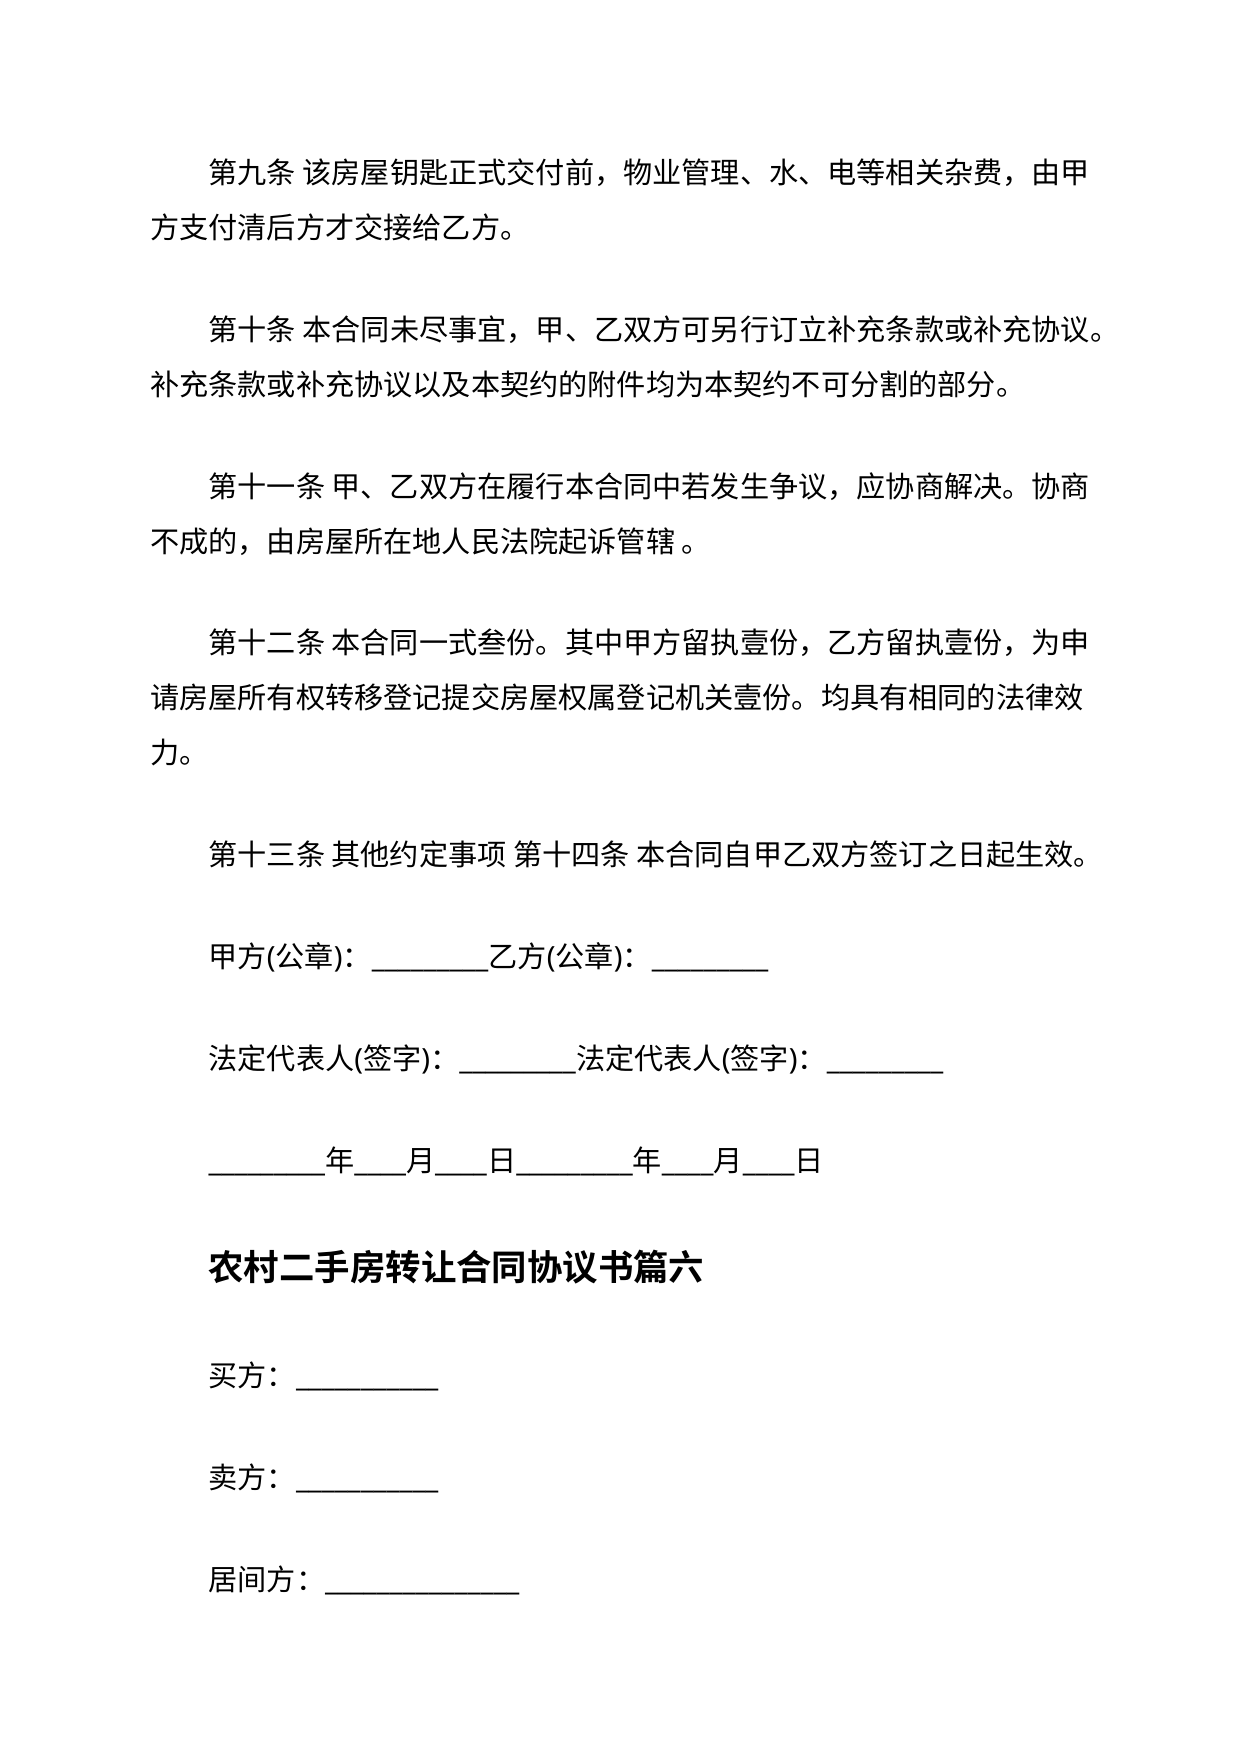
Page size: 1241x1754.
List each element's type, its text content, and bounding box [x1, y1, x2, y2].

text 甲方(公章)：_________乙方(公章)：_________ [150, 933, 1090, 976]
text 法定代表人(签字)：_________法定代表人(签字)：_________ [150, 1035, 1090, 1078]
text _________年____月____日_________年____月____日 [150, 1137, 1090, 1180]
text 买方：___________ [150, 1353, 1090, 1395]
text 农村二手房转让合同协议书篇六 [150, 1239, 1090, 1291]
text 卖方：___________ [150, 1455, 1090, 1497]
text 第十三条 其他约定事项 第十四条 本合同自甲乙双方签订之日起生效。 [150, 832, 1090, 874]
text 第十条 本合同未尽事宜，甲、乙双方可另行订立补充条款或补充协议。补充条款或补充协议以及本契约的附件均为本契约不可分割的部分。 [150, 307, 1090, 404]
text 居间方：_______________ [150, 1557, 1090, 1599]
text 第十二条 本合同一式叁份。其中甲方留执壹份，乙方留执壹份，为申请房屋所有权转移登记提交房屋权属登记机关壹份。均具有相同的法律效力。 [150, 620, 1090, 772]
text 第十一条 甲、乙双方在履行本合同中若发生争议，应协商解决。协商不成的，由房屋所在地人民法院起诉管辖 。 [150, 463, 1090, 561]
text 第九条 该房屋钥匙正式交付前，物业管理、水、电等相关杂费，由甲方支付清后方才交接给乙方。 [150, 150, 1090, 247]
